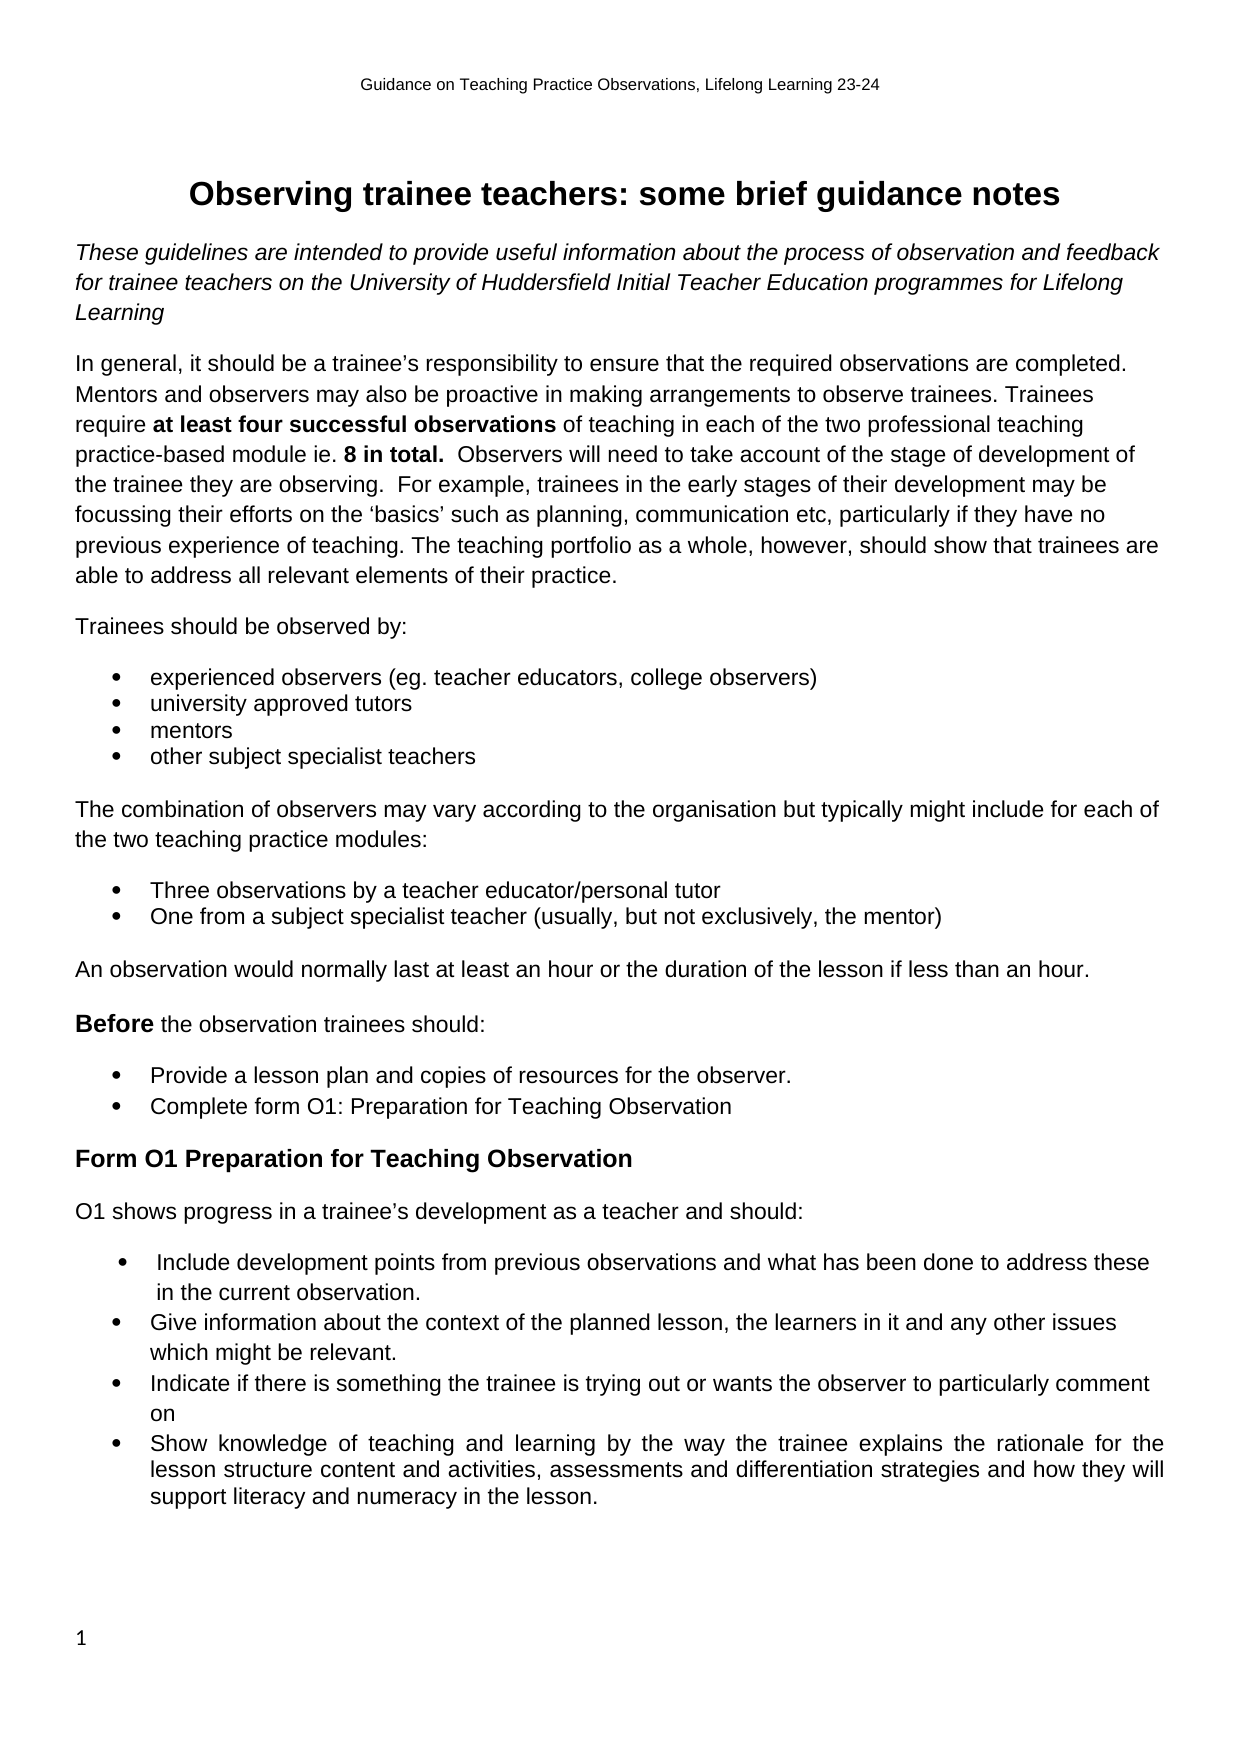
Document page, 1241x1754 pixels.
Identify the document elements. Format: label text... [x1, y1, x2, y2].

list mentors [112, 717, 1165, 743]
list One from a subject specialist teacher (usually, but not exclusively, the mentor) [112, 903, 1165, 929]
text Before the observation trainees should: [75, 1009, 1165, 1037]
text These guidelines are intended to provide useful information about the process of observation and feedback for trainee teachers on the University of Huddersfield Initial Teacher Education programmes for Lifelong Learning [75, 239, 1165, 326]
list university approved tutors [112, 690, 1165, 717]
list Complete form O1: Preparation for Teaching Observation [112, 1093, 1165, 1119]
list other subject specialist teachers [112, 743, 1165, 769]
list Three observations by a teacher educator/personal tutor [112, 877, 1165, 903]
list Provide a lesson plan and copies of resources for the observer. [112, 1062, 1165, 1089]
text Form O1 Preparation for Teaching Observation [75, 1144, 1165, 1172]
text Trainees should be observed by: [75, 613, 1165, 639]
text In general, it should be a trainee’s responsibility to ensure that the required observations are completed. Mentors and observers may also be proactive in making arrangements to observe trainees. Trainees require at least four successful observations of teaching in each of the two professional teaching practice-based module ie. 8 in total. Observers will need to take account of the stage of development of the trainee they are observing. For example, trainees in the early stages of their development may be focussing their efforts on the ‘basics’ such as planning, communication etc, particularly if they have no previous experience of teaching. The teaching portfolio as a whole, however, should show that trainees are able to address all relevant elements of their practice. [75, 350, 1165, 588]
list experienced observers (eg. teacher educators, college observers) [112, 664, 1165, 690]
text Observing trainee teachers: some brief guidance notes [75, 174, 1165, 212]
list Show knowledge of teaching and learning by the way the trainee explains the rationale for the lesson structure content and activities, assessments and differentiation strategies and how they will support literacy and numeracy in the lesson. [112, 1430, 1165, 1509]
list Include development points from previous observations and what has been done to address these in the current observation. [119, 1249, 1165, 1305]
text The combination of observers may vary according to the organisation but typically might include for each of the two teaching practice modules: [75, 796, 1165, 852]
text An observation would normally last at least an hour or the duration of the lesson if less than an hour. [75, 956, 1165, 982]
list Indicate if there is something the trainee is trying out or wants the observer to particularly comment on [112, 1369, 1165, 1426]
list Give information about the context of the planned lesson, the learners in it and any other issues which might be relevant. [112, 1309, 1165, 1366]
text O1 shows progress in a trainee’s development as a teacher and should: [75, 1198, 1165, 1224]
